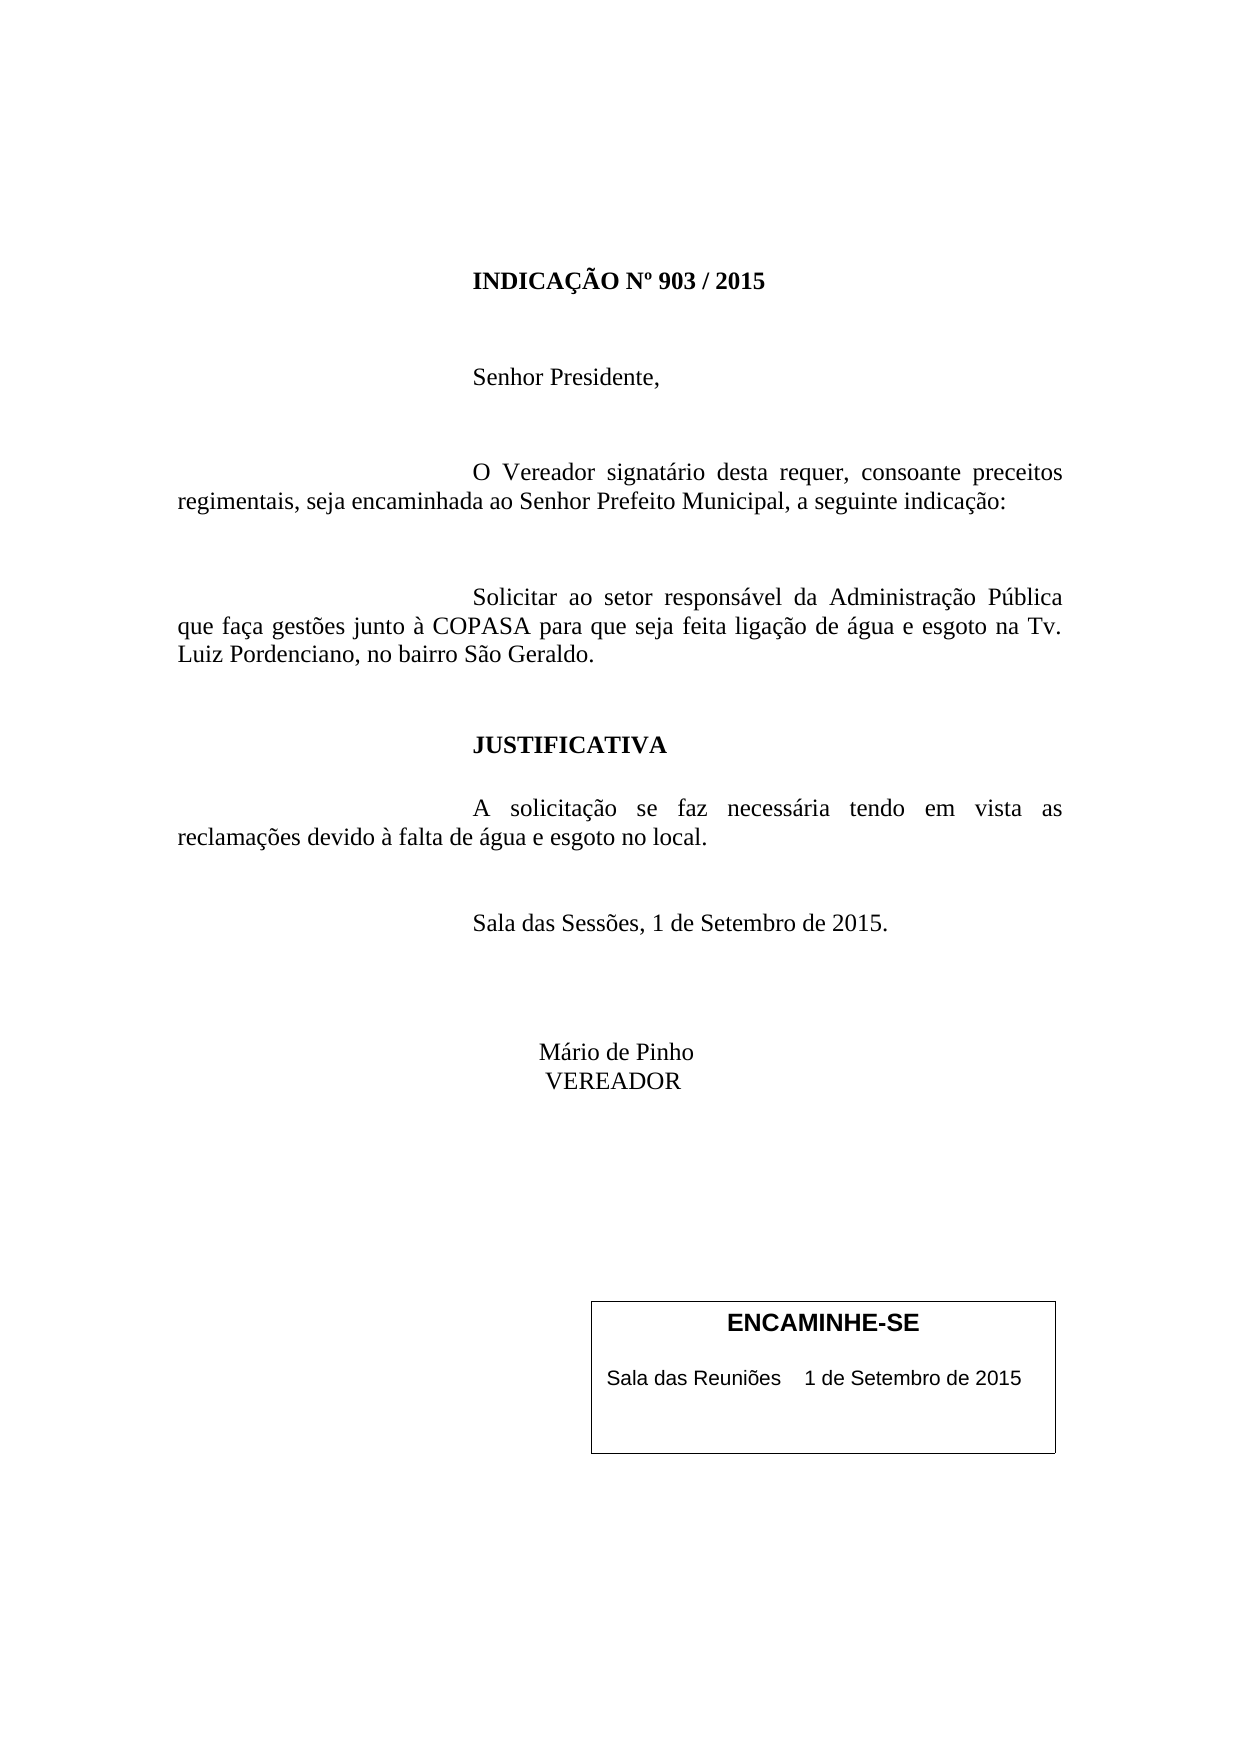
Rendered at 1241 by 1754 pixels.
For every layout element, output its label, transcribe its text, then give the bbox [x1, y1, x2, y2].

text A solicitação se faz necessária tendo em vista as reclamações devido à falta de água e esgoto no local. [177, 793, 1063, 850]
text O Vereador signatário desta requer, consoante preceitos regimentais, seja encaminhada ao Senhor Prefeito Municipal, a seguinte indicação: [177, 457, 1063, 515]
text Sala das Sessões, 1 de Setembro de 2015. [472, 908, 1063, 937]
text Senhor Presidente, [472, 362, 1063, 390]
text INDICAÇÃO Nº 903 / 2015 [472, 266, 1063, 294]
table_cell VEREADOR [170, 1066, 1056, 1095]
table_header Mário de Pinho [170, 1037, 1056, 1066]
text Solicitar ao setor responsável da Administração Pública que faça gestões junto à COPASA para que seja feita ligação de água e esgoto na Tv. Luiz Pordenciano, no bairro São Geraldo. [177, 582, 1063, 668]
text JUSTIFICATIVA [177, 731, 1004, 759]
